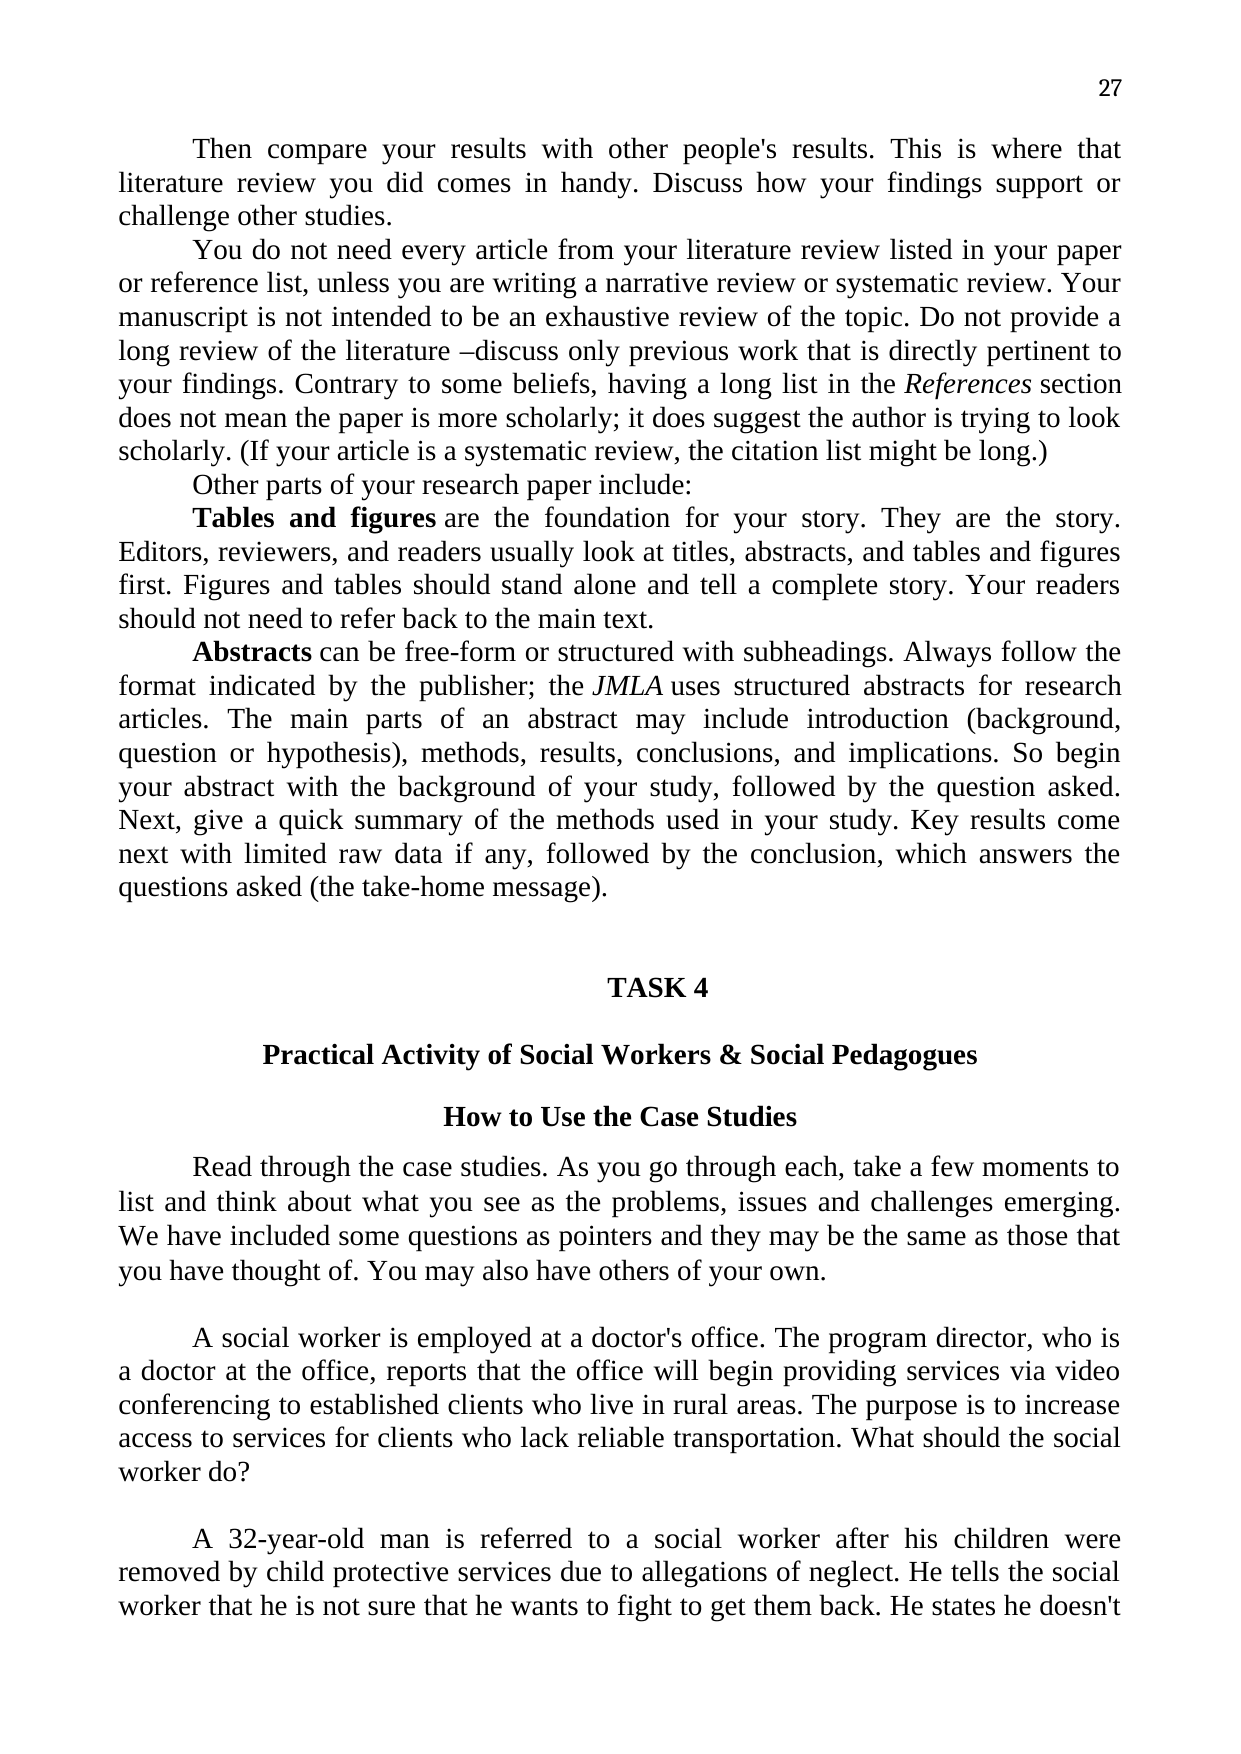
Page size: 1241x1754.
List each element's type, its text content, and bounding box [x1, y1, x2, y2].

text Tables and figures are the foundation for your story. They are the story. Editors, reviewers, and readers usually look at titles, abstracts, and tables and figures first. Figures and tables should stand alone and tell a complete story. Your readers should not need to refer back to the main text. [118, 500, 1122, 634]
text Practical Activity of Social Workers & Social Pedagogues [118, 1037, 1122, 1071]
text You do not need every article from your literature review listed in your paper or reference list, unless you are writing a narrative review or systematic review. Your manuscript is not intended to be an exhaustive review of the topic. Do not provide a long review of the literature –discuss only previous work that is directly pertinent to your findings. Contrary to some beliefs, having a long list in the References section does not mean the paper is more scholarly; it does suggest the author is trying to look scholarly. (If your article is a systematic review, the citation list might be long.) [118, 232, 1122, 467]
text Then compare your results with other people's results. This is where that literature review you did comes in handy. Discuss how your findings support or challenge other studies. [118, 131, 1122, 232]
text Other parts of your research paper include: [118, 467, 1122, 500]
text TASK 4 [118, 970, 1122, 1003]
text Read through the case studies. As you go through each, take a few moments to list and think about what you see as the problems, issues and challenges emerging. We have included some questions as pointers and they may be the same as those that you have thought of. You may also have others of your own. [118, 1149, 1122, 1286]
text Abstracts can be free-form or structured with subheadings. Always follow the format indicated by the publisher; the JMLA uses structured abstracts for research articles. The main parts of an abstract may include introduction (background, question or hypothesis), methods, results, conclusions, and implications. So begin your abstract with the background of your study, followed by the question asked. Next, give a quick summary of the methods used in your study. Key results come next with limited raw data if any, followed by the conclusion, which answers the questions asked (the take-home message). [118, 634, 1122, 903]
text How to Use the Case Studies [118, 1086, 1122, 1133]
text A social worker is employed at a doctor's office. The program director, who is a doctor at the office, reports that the office will begin providing services via video conferencing to established clients who live in rural areas. The purpose is to increase access to services for clients who lack reliable transportation. What should the social worker do? [118, 1320, 1122, 1487]
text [118, 1521, 1122, 1622]
